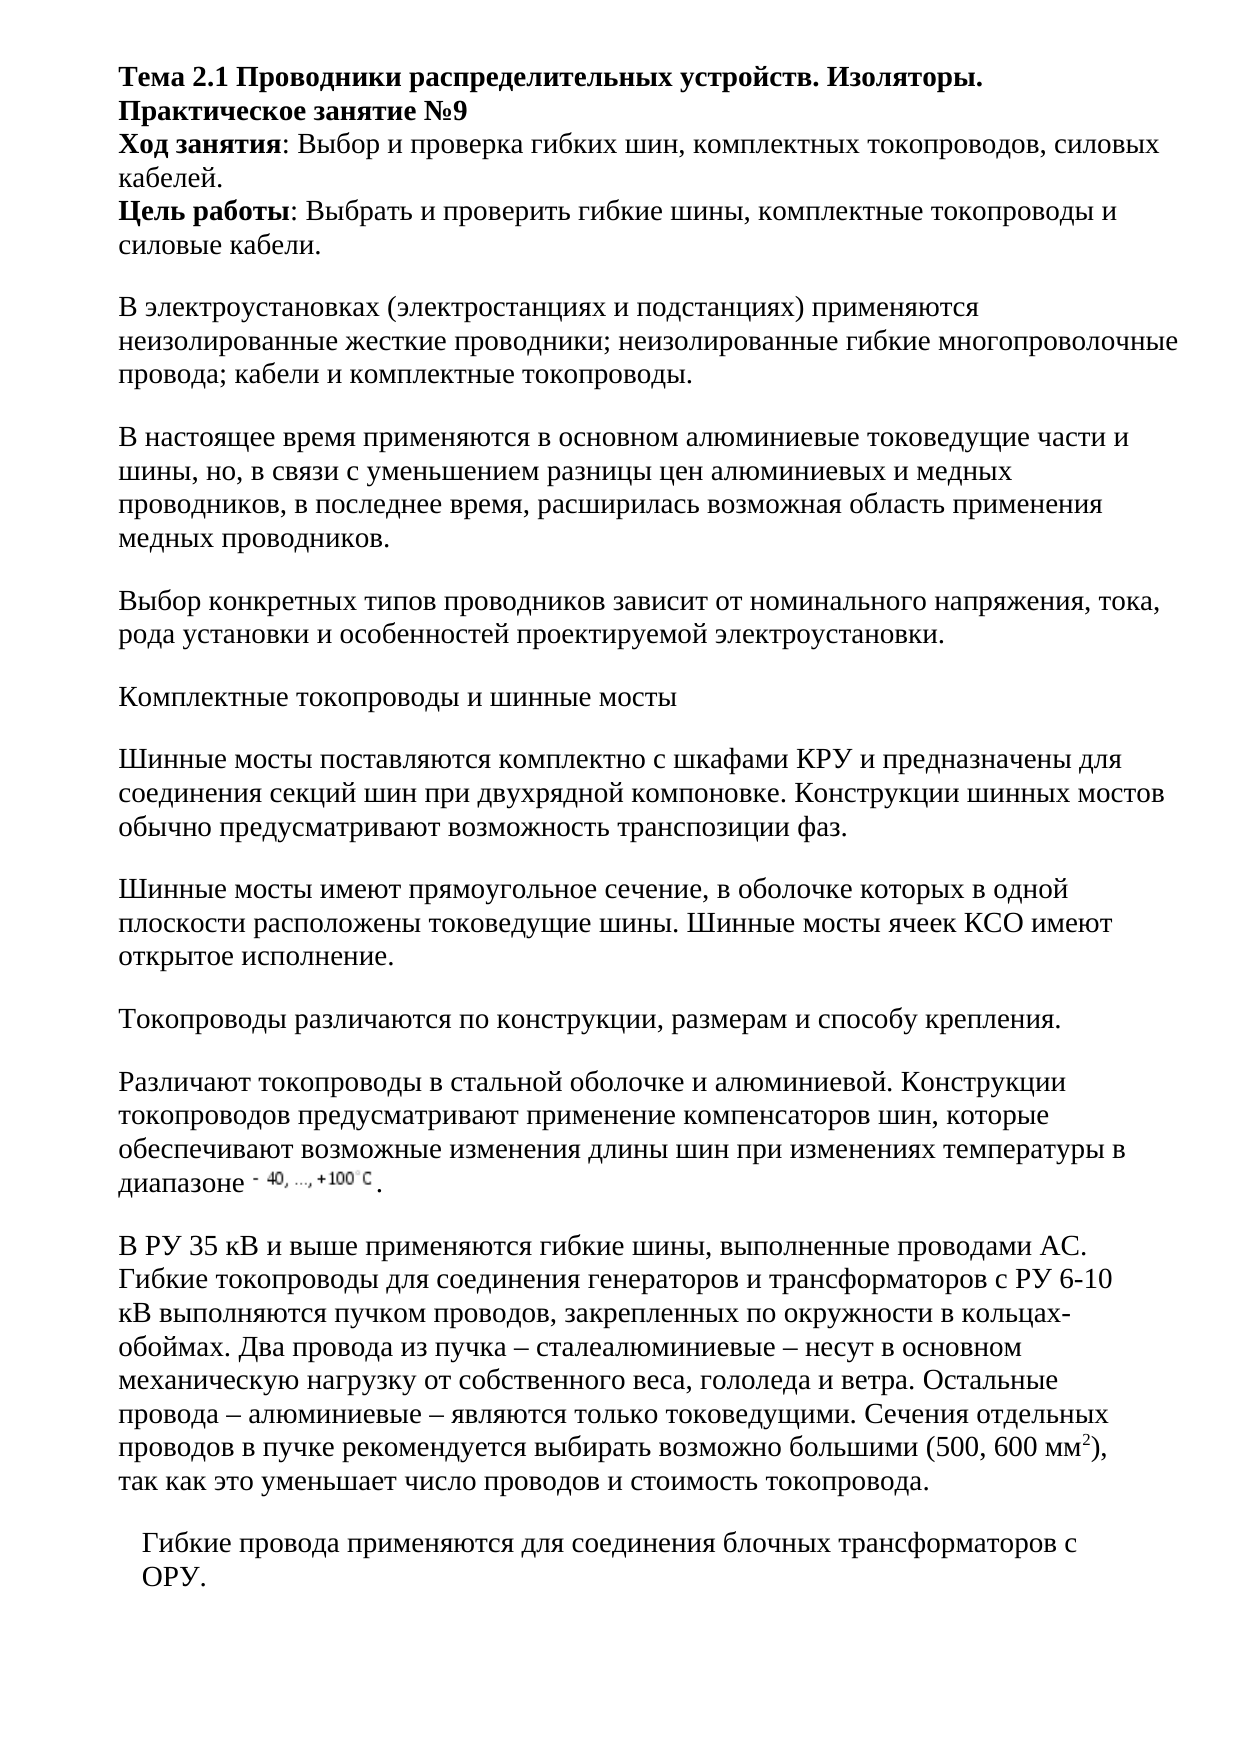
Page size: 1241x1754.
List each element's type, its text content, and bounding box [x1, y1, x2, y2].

text Ход занятия: Выбор и проверка гибких шин, комплектных токопроводов, силовых кабелей. [118, 126, 1181, 193]
text В РУ 35 кВ и выше применяются гибкие шины, выполненные проводами АС. Гибкие токопроводы для соединения генераторов и трансформаторов с РУ 6-10 кВ выполняются пучком проводов, закрепленных по окружности в кольцах-обоймах. Два провода из пучка – сталеалюминиевые – несут в основном механическую нагрузку от собственного веса, гололеда и ветра. Остальные провода – алюминиевые – являются только токоведущими. Сечения отдельных проводов в пучке рекомендуется выбирать возможно большими (500, 600 мм2), так как это уменьшает число проводов и стоимость токопровода. [118, 1228, 1142, 1496]
text Цель работы: Выбрать и проверить гибкие шины, комплектные токопроводы и силовые кабели. [118, 193, 1181, 260]
text В электроустановках (электростанциях и подстанциях) применяются неизолированные жесткие проводники; неизолированные гибкие многопроволочные провода; кабели и комплектные токопроводы. [118, 289, 1181, 390]
text Гибкие провода применяются для соединения блочных трансформаторов с ОРУ. [142, 1526, 1142, 1593]
text Комплектные токопроводы и шинные мосты [118, 679, 1181, 712]
text Тема 2.1 Проводники распределительных устройств. Изоляторы. [118, 59, 1181, 93]
text Практическое занятие №9 [118, 93, 1181, 126]
picture [252, 1164, 376, 1193]
text Шинные мосты поставляются комплектно с шкафами КРУ и предназначены для соединения секций шин при двухрядной компоновке. Конструкции шинных мостов обычно предусматривают возможность транспозиции фаз. [118, 742, 1181, 842]
text Токопроводы различаются по конструкции, размерам и способу крепления. [118, 1001, 1181, 1035]
text Шинные мосты имеют прямоугольное сечение, в оболочке которых в одной плоскости расположены токоведущие шины. Шинные мосты ячеек КСО имеют открытое исполнение. [118, 871, 1181, 972]
text В настоящее время применяются в основном алюминиевые токоведущие части и шины, но, в связи с уменьшением разницы цен алюминиевых и медных проводников, в последнее время, расширилась возможная область применения медных проводников. [118, 419, 1181, 553]
text Различают токопроводы в стальной оболочке и алюминиевой. Конструкции токопроводов предусматривают применение компенсаторов шин, которые обеспечивают возможные изменения длины шин при изменениях температуры в диапазоне . [118, 1064, 1181, 1199]
text Выбор конкретных типов проводников зависит от номинального напряжения, тока, рода установки и особенностей проектируемой электроустановки. [118, 583, 1181, 650]
